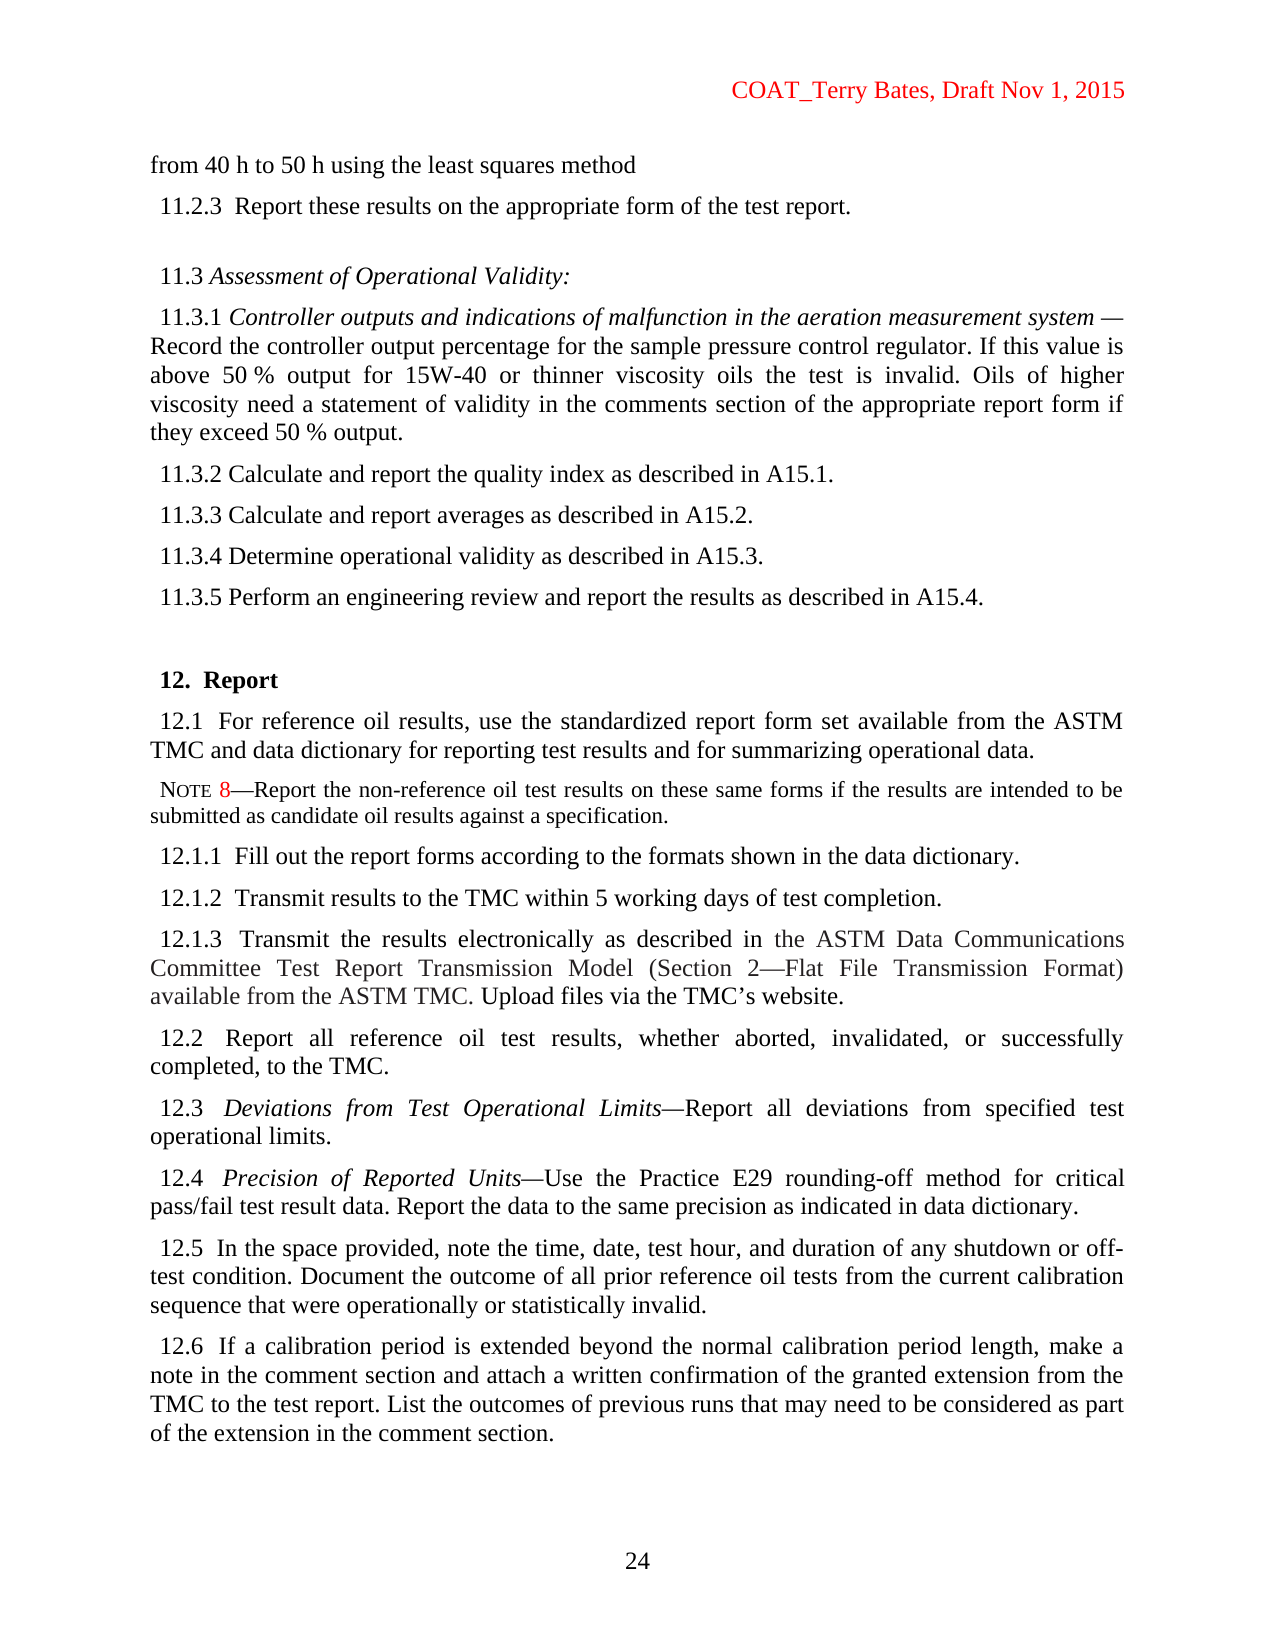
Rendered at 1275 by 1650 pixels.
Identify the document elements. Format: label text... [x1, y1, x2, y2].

text 12.1.2 Transmit results to the TMC within 5 working days of test completion. [150, 883, 1125, 911]
text 12.1.1 Fill out the report forms according to the formats shown in the data dictionary. [150, 841, 1125, 870]
text Note 8—Report the non-reference oil test results on these same forms if the results are intended to be submitted as candidate oil results against a specification. [150, 776, 1125, 829]
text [150, 150, 1125, 179]
text 11.3.5 Perform an engineering review and report the results as described in A15.4. [150, 582, 1125, 611]
text 12.1.3 Transmit the results electronically as described in the ASTM Data Communications Committee Test Report Transmission Model (Section 2—Flat File Transmission Format) available from the ASTM TMC. Upload files via the TMC’s website. [150, 924, 1125, 1010]
text 12.4 Precision of Reported Units—Use the Practice E29 rounding-off method for critical pass/fail test result data. Report the data to the same precision as indicated in data dictionary. [150, 1163, 1125, 1220]
text 12.5 In the space provided, note the time, date, test hour, and duration of any shutdown or off-test condition. Document the outcome of all prior reference oil tests from the current calibration sequence that were operationally or statistically invalid. [150, 1233, 1125, 1319]
text 12.1 For reference oil results, use the standardized report form set available from the ASTM TMC and data dictionary for reporting test results and for summarizing operational data. [150, 706, 1125, 764]
text 11.3.4 Determine operational validity as described in A15.3. [150, 541, 1125, 570]
text 12.3 Deviations from Test Operational Limits—Report all deviations from specified test operational limits. [150, 1093, 1125, 1150]
text 12. Report [150, 665, 1125, 694]
text 11.3.1 Controller outputs and indications of malfunction in the aeration measurement system — Record the controller output percentage for the sample pressure control regulator. If this value is above 50 % output for 15W-40 or thinner viscosity oils the test is invalid. Oils of higher viscosity need a statement of validity in the comments section of the appropriate report form if they exceed 50 % output. [150, 302, 1125, 446]
text 12.6 If a calibration period is extended beyond the normal calibration period length, make a note in the comment section and attach a written confirmation of the granted extension from the TMC to the test report. List the outcomes of previous runs that may need to be considered as part of the extension in the comment section. [150, 1331, 1125, 1446]
text 12.2 Report all reference oil test results, whether aborted, invalidated, or successfully completed, to the TMC. [150, 1023, 1125, 1080]
text 11.3.3 Calculate and report averages as described in A15.2. [150, 500, 1125, 529]
text 11.2.3 Report these results on the appropriate form of the test report. [150, 191, 1125, 220]
text 11.3.2 Calculate and report the quality index as described in A15.1. [150, 459, 1125, 487]
text 11.3 Assessment of Operational Validity: [150, 261, 1125, 290]
